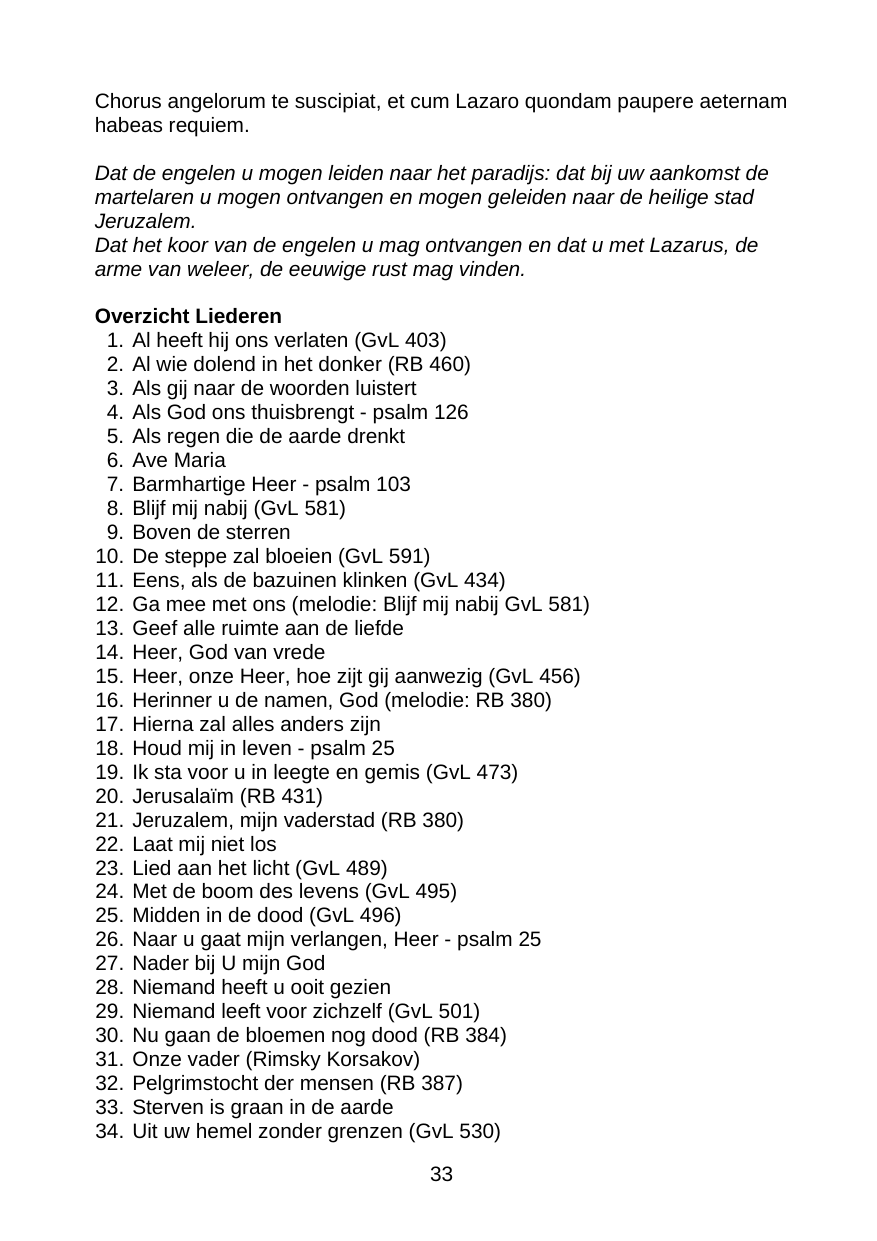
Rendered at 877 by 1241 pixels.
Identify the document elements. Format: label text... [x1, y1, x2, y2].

list Ik sta voor u in leegte en gemis (GvL 473) [124, 759, 788, 783]
list Pelgrimstocht der mensen (RB 387) [124, 1071, 788, 1095]
list Sterven is graan in de aarde [124, 1095, 788, 1119]
text Chorus angelorum te suscipiat, et cum Lazaro quondam paupere aeternam habeas requiem. [94, 89, 788, 137]
list De steppe zal bloeien (GvL 591) [124, 544, 788, 568]
list Houd mij in leven - psalm 25 [124, 736, 788, 759]
list Al wie dolend in het donker (RB 460) [124, 352, 788, 376]
list Jerusalaïm (RB 431) [124, 783, 788, 807]
list Blijf mij nabij (GvL 581) [124, 496, 788, 520]
list Als gij naar de woorden luistert [124, 376, 788, 400]
list Heer, onze Heer, hoe zijt gij aanwezig (GvL 456) [124, 664, 788, 688]
list Laat mij niet los [124, 831, 788, 855]
text Overzicht Liederen [94, 304, 788, 328]
list Eens, als de bazuinen klinken (GvL 434) [124, 568, 788, 592]
list Barmhartige Heer - psalm 103 [124, 472, 788, 496]
list Uit uw hemel zonder grenzen (GvL 530) [124, 1119, 788, 1143]
list Al heeft hij ons verlaten (GvL 403) [124, 328, 788, 352]
list Jeruzalem, mijn vaderstad (RB 380) [124, 807, 788, 831]
list Als regen die de aarde drenkt [124, 424, 788, 448]
text Dat de engelen u mogen leiden naar het paradijs: dat bij uw aankomst de martelaren u mogen ontvangen en mogen geleiden naar de heilige stad Jeruzalem. [94, 161, 788, 232]
list Boven de sterren [124, 520, 788, 544]
list Naar u gaat mijn verlangen, Heer - psalm 25 [124, 927, 788, 951]
text Dat het koor van de engelen u mag ontvangen en dat u met Lazarus, de arme van weleer, de eeuwige rust mag vinden. [94, 232, 788, 280]
list Als God ons thuisbrengt - psalm 126 [124, 400, 788, 424]
list Heer, God van vrede [124, 640, 788, 664]
list Niemand heeft u ooit gezien [124, 975, 788, 999]
list Midden in de dood (GvL 496) [124, 903, 788, 927]
list Herinner u de namen, God (melodie: RB 380) [124, 688, 788, 712]
list Niemand leeft voor zichzelf (GvL 501) [124, 999, 788, 1023]
list Geef alle ruimte aan de liefde [124, 616, 788, 640]
list Ave Maria [124, 448, 788, 472]
list Hierna zal alles anders zijn [124, 712, 788, 736]
list Nader bij U mijn God [124, 951, 788, 975]
list Met de boom des levens (GvL 495) [124, 879, 788, 903]
list Nu gaan de bloemen nog dood (RB 384) [124, 1023, 788, 1047]
list Lied aan het licht (GvL 489) [124, 855, 788, 879]
list Onze vader (Rimsky Korsakov) [124, 1047, 788, 1071]
list Ga mee met ons (melodie: Blijf mij nabij GvL 581) [124, 592, 788, 616]
